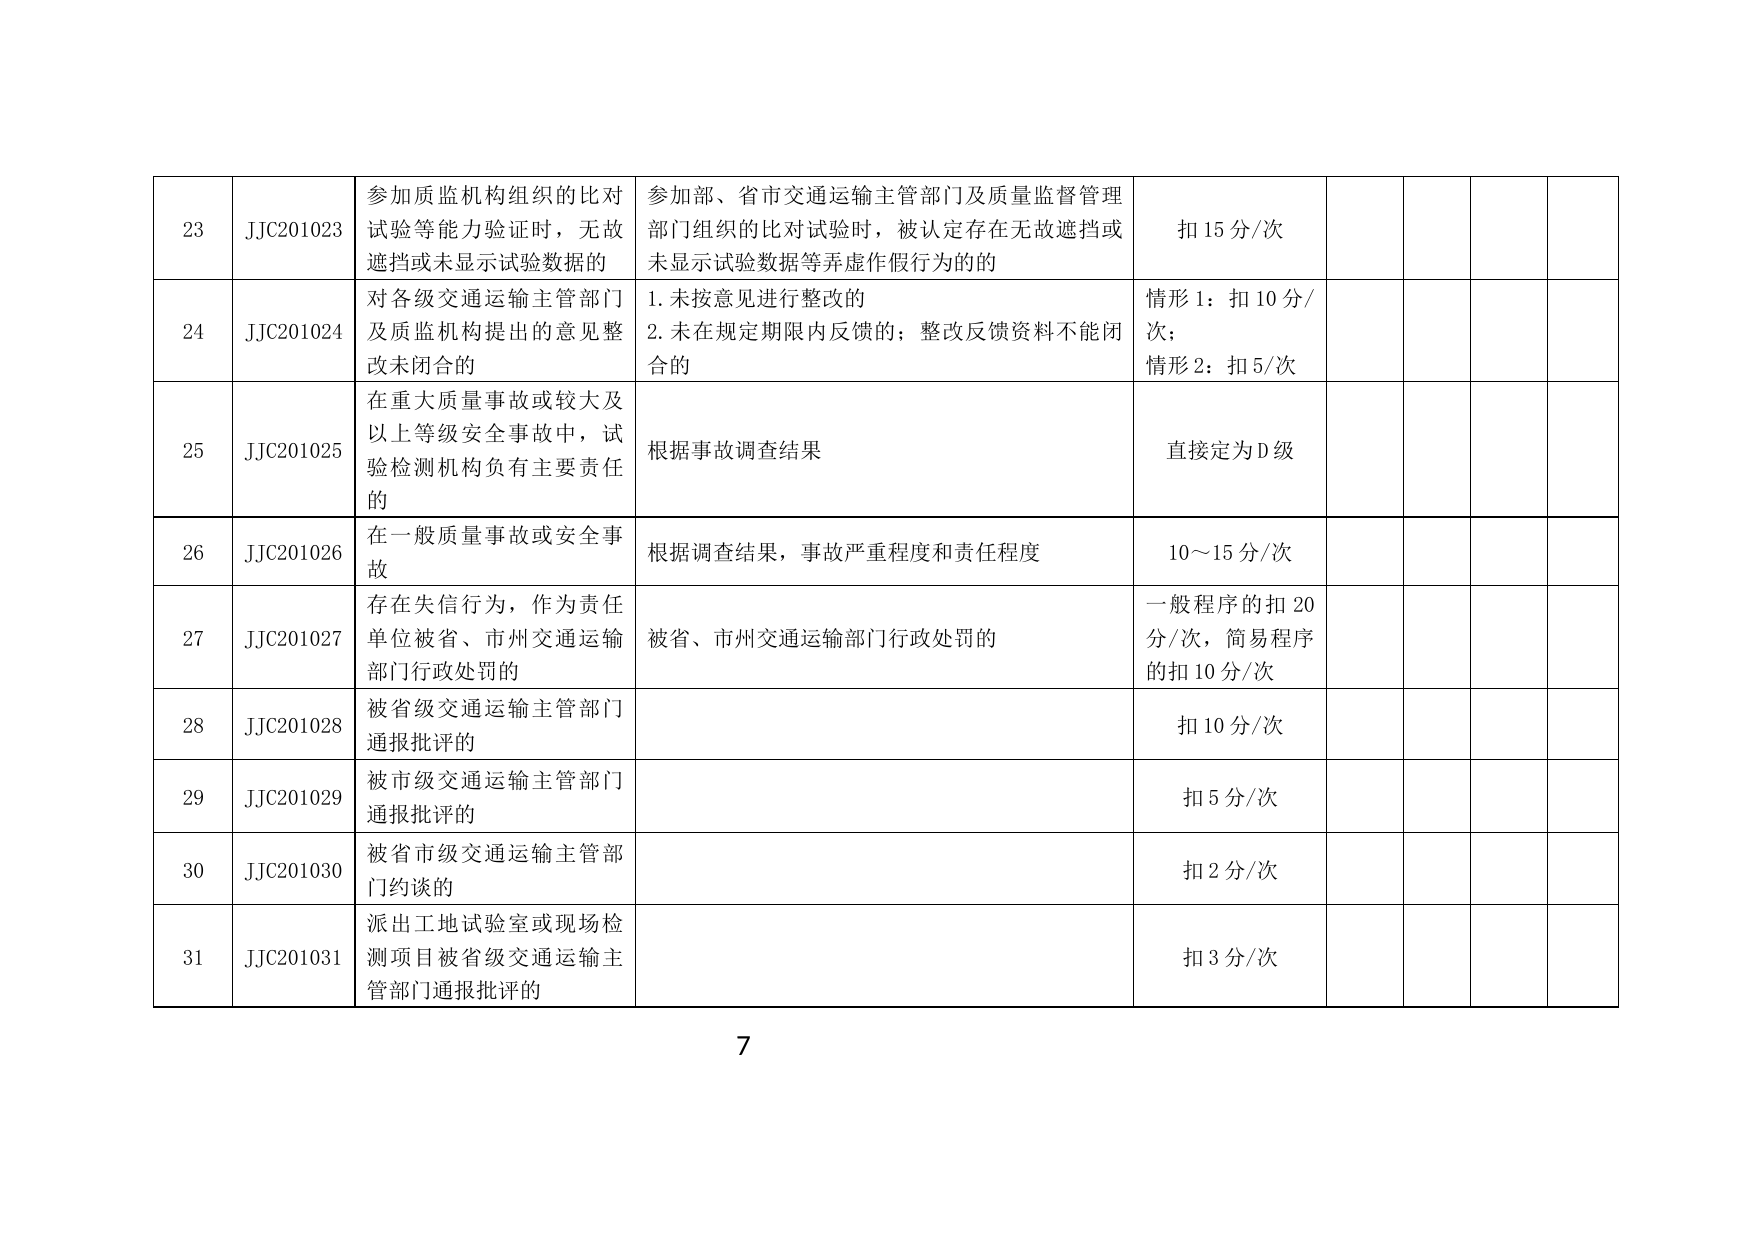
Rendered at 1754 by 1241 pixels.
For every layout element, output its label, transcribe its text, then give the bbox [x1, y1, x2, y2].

table_cell 根据事故调查结果 [636, 382, 1133, 516]
table_cell [1471, 518, 1547, 585]
table_cell [1404, 518, 1470, 585]
table_cell 23 [154, 177, 232, 279]
table_cell JJC201027 [233, 586, 354, 688]
table_cell [1327, 382, 1403, 516]
table_cell 直接定为D级 [1134, 382, 1326, 516]
table_cell [636, 760, 1133, 832]
table_cell 在重大质量事故或较大及以上等级安全事故中，试验检测机构负有主要责任的 [356, 382, 635, 516]
table_cell 扣2分/次 [1134, 833, 1326, 904]
table_cell 在一般质量事故或安全事故 [356, 518, 635, 585]
table_cell [1471, 905, 1547, 1006]
table_cell 31 [154, 905, 232, 1006]
table_cell 26 [154, 518, 232, 585]
table_cell 对各级交通运输主管部门及质监机构提出的意见整改未闭合的 [356, 280, 635, 381]
table_cell [1404, 177, 1470, 279]
table_cell 派出工地试验室或现场检测项目被省级交通运输主管部门通报批评的 [356, 905, 635, 1006]
table_cell [1548, 518, 1618, 585]
table_cell [1404, 905, 1470, 1006]
table_cell [636, 833, 1133, 904]
table_cell [1327, 689, 1403, 759]
table_cell JJC201028 [233, 689, 354, 759]
table_cell [1548, 280, 1618, 381]
table_cell [1471, 833, 1547, 904]
table_cell [1404, 689, 1470, 759]
table_cell [1471, 382, 1547, 516]
table_cell [1327, 280, 1403, 381]
table_cell 25 [154, 382, 232, 516]
table_cell 被省市级交通运输主管部门约谈的 [356, 833, 635, 904]
table_cell JJC201023 [233, 177, 354, 279]
table_cell 扣5分/次 [1134, 760, 1326, 832]
table_cell JJC201026 [233, 518, 354, 585]
table_cell [1471, 177, 1547, 279]
table_cell 存在失信行为，作为责任单位被省、市州交通运输部门行政处罚的 [356, 586, 635, 688]
table_cell [1404, 586, 1470, 688]
table_cell 一般程序的扣20分/次，简易程序的扣10分/次 [1134, 586, 1326, 688]
table_cell [1471, 689, 1547, 759]
table_cell 28 [154, 689, 232, 759]
table_cell 参加部、省市交通运输主管部门及质量监督管理部门组织的比对试验时，被认定存在无故遮挡或未显示试验数据等弄虚作假行为的的 [636, 177, 1133, 279]
table_cell JJC201031 [233, 905, 354, 1006]
table_cell [1471, 760, 1547, 832]
table_cell JJC201025 [233, 382, 354, 516]
table_cell [1327, 586, 1403, 688]
table_cell [636, 905, 1133, 1006]
table_cell 扣15分/次 [1134, 177, 1326, 279]
table_cell [1327, 518, 1403, 585]
table_cell JJC201029 [233, 760, 354, 832]
table_cell [1471, 280, 1547, 381]
table_cell 被市级交通运输主管部门通报批评的 [356, 760, 635, 832]
table_cell [1404, 280, 1470, 381]
table_cell [1548, 905, 1618, 1006]
table_cell [1327, 760, 1403, 832]
table_cell [1404, 760, 1470, 832]
table_cell [1471, 586, 1547, 688]
table_cell 被省级交通运输主管部门通报批评的 [356, 689, 635, 759]
table_cell 1.未按意见进行整改的 2.未在规定期限内反馈的；整改反馈资料不能闭合的 [636, 280, 1133, 381]
table_cell 扣3分/次 [1134, 905, 1326, 1006]
table_cell [1548, 586, 1618, 688]
table_cell JJC201024 [233, 280, 354, 381]
table_cell JJC201030 [233, 833, 354, 904]
table_cell 29 [154, 760, 232, 832]
table_cell [1548, 382, 1618, 516]
table_cell [1404, 382, 1470, 516]
table_cell 扣10分/次 [1134, 689, 1326, 759]
table_cell 10～15分/次 [1134, 518, 1326, 585]
table_cell 被省、市州交通运输部门行政处罚的 [636, 586, 1133, 688]
table_cell [1548, 689, 1618, 759]
table_cell 24 [154, 280, 232, 381]
table_cell 情形1：扣10分/次； 情形2：扣5/次 [1134, 280, 1326, 381]
table_cell [636, 689, 1133, 759]
table_cell 30 [154, 833, 232, 904]
table_cell 根据调查结果，事故严重程度和责任程度 [636, 518, 1133, 585]
table_cell 27 [154, 586, 232, 688]
table_cell [1548, 177, 1618, 279]
table_cell [1548, 760, 1618, 832]
table_cell [1404, 833, 1470, 904]
table_cell [1327, 833, 1403, 904]
table_cell 参加质监机构组织的比对试验等能力验证时，无故遮挡或未显示试验数据的 [356, 177, 635, 279]
table_cell [1327, 905, 1403, 1006]
table_cell [1327, 177, 1403, 279]
table_cell [1548, 833, 1618, 904]
